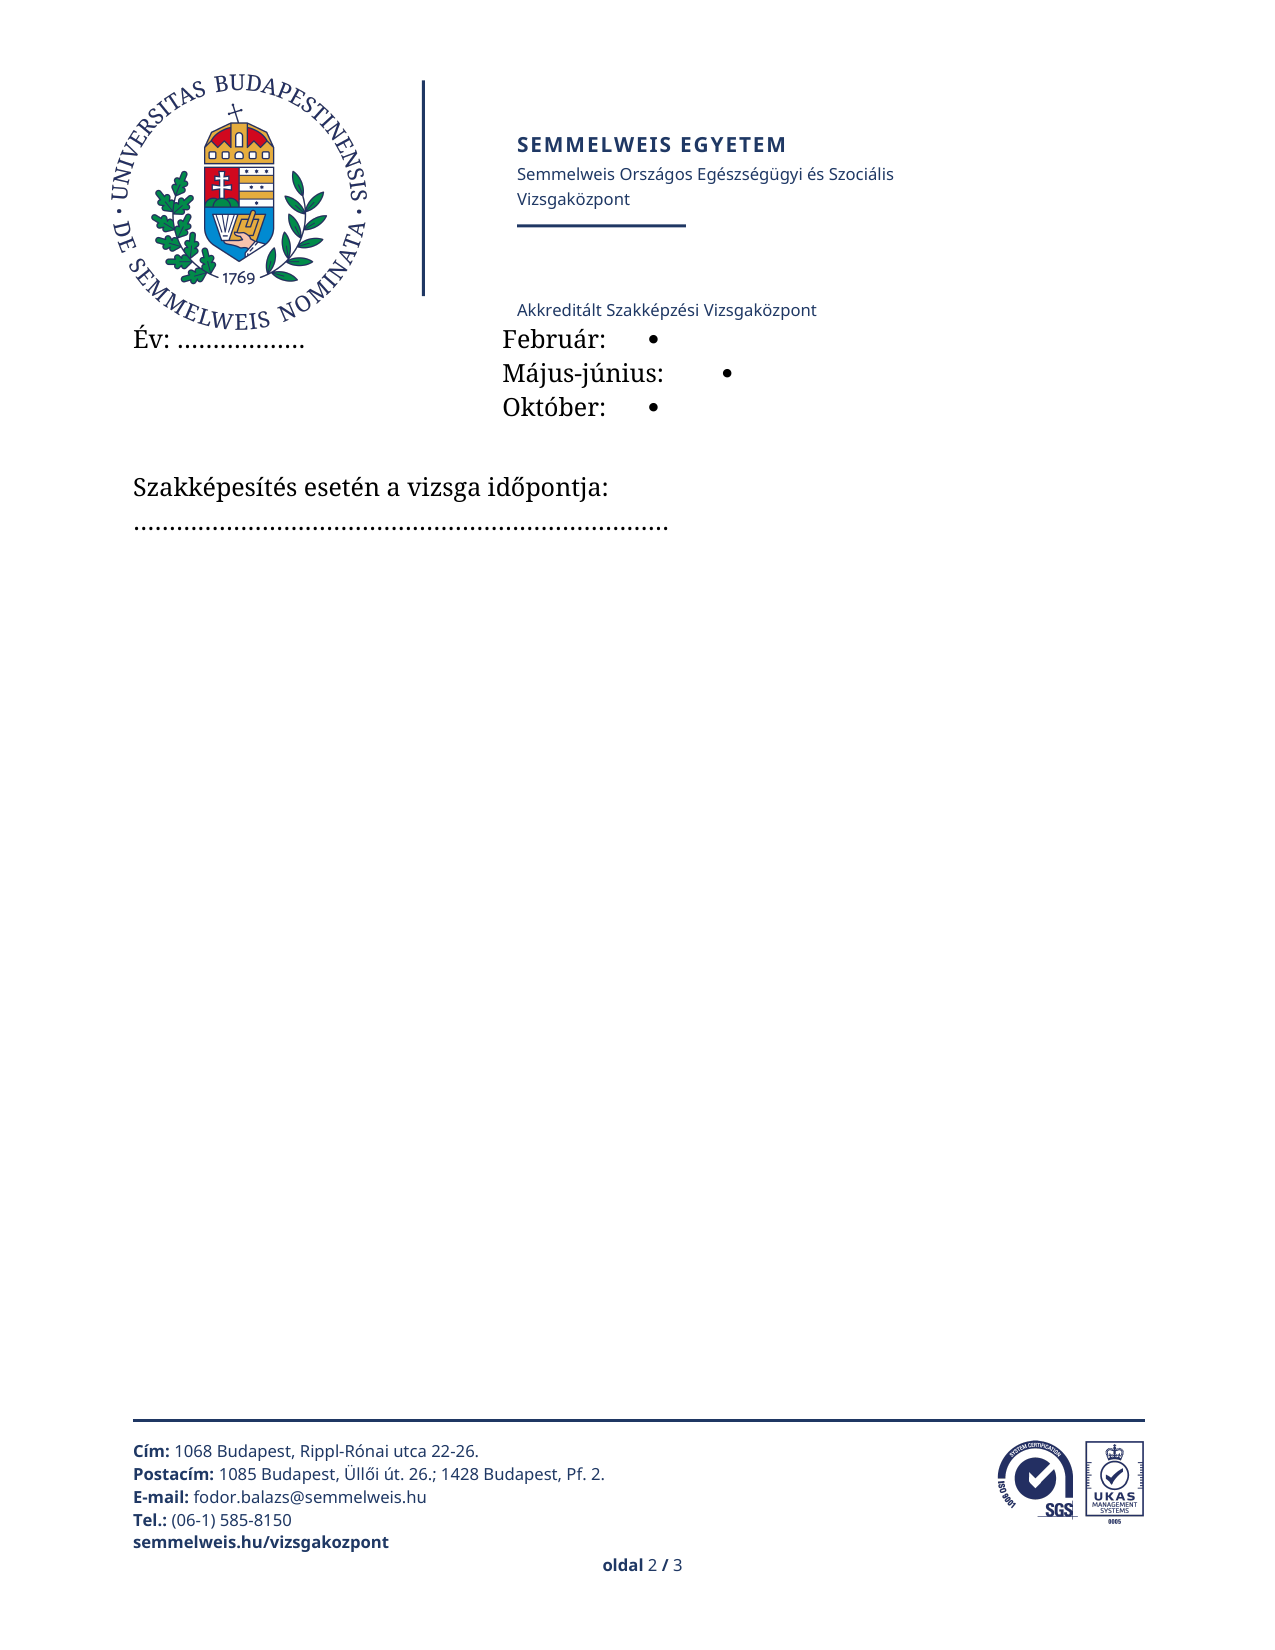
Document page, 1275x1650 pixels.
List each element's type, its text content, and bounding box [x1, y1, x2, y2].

text Május-június: [133, 356, 1152, 390]
picture [91, 54, 387, 350]
text Szakképesítés esetén a vizsga időpontja: ………………………………………………………………… [133, 470, 1152, 538]
text Év: ……………… Február: [133, 322, 1152, 356]
text Október: [133, 390, 1152, 424]
picture [997, 1440, 1144, 1524]
